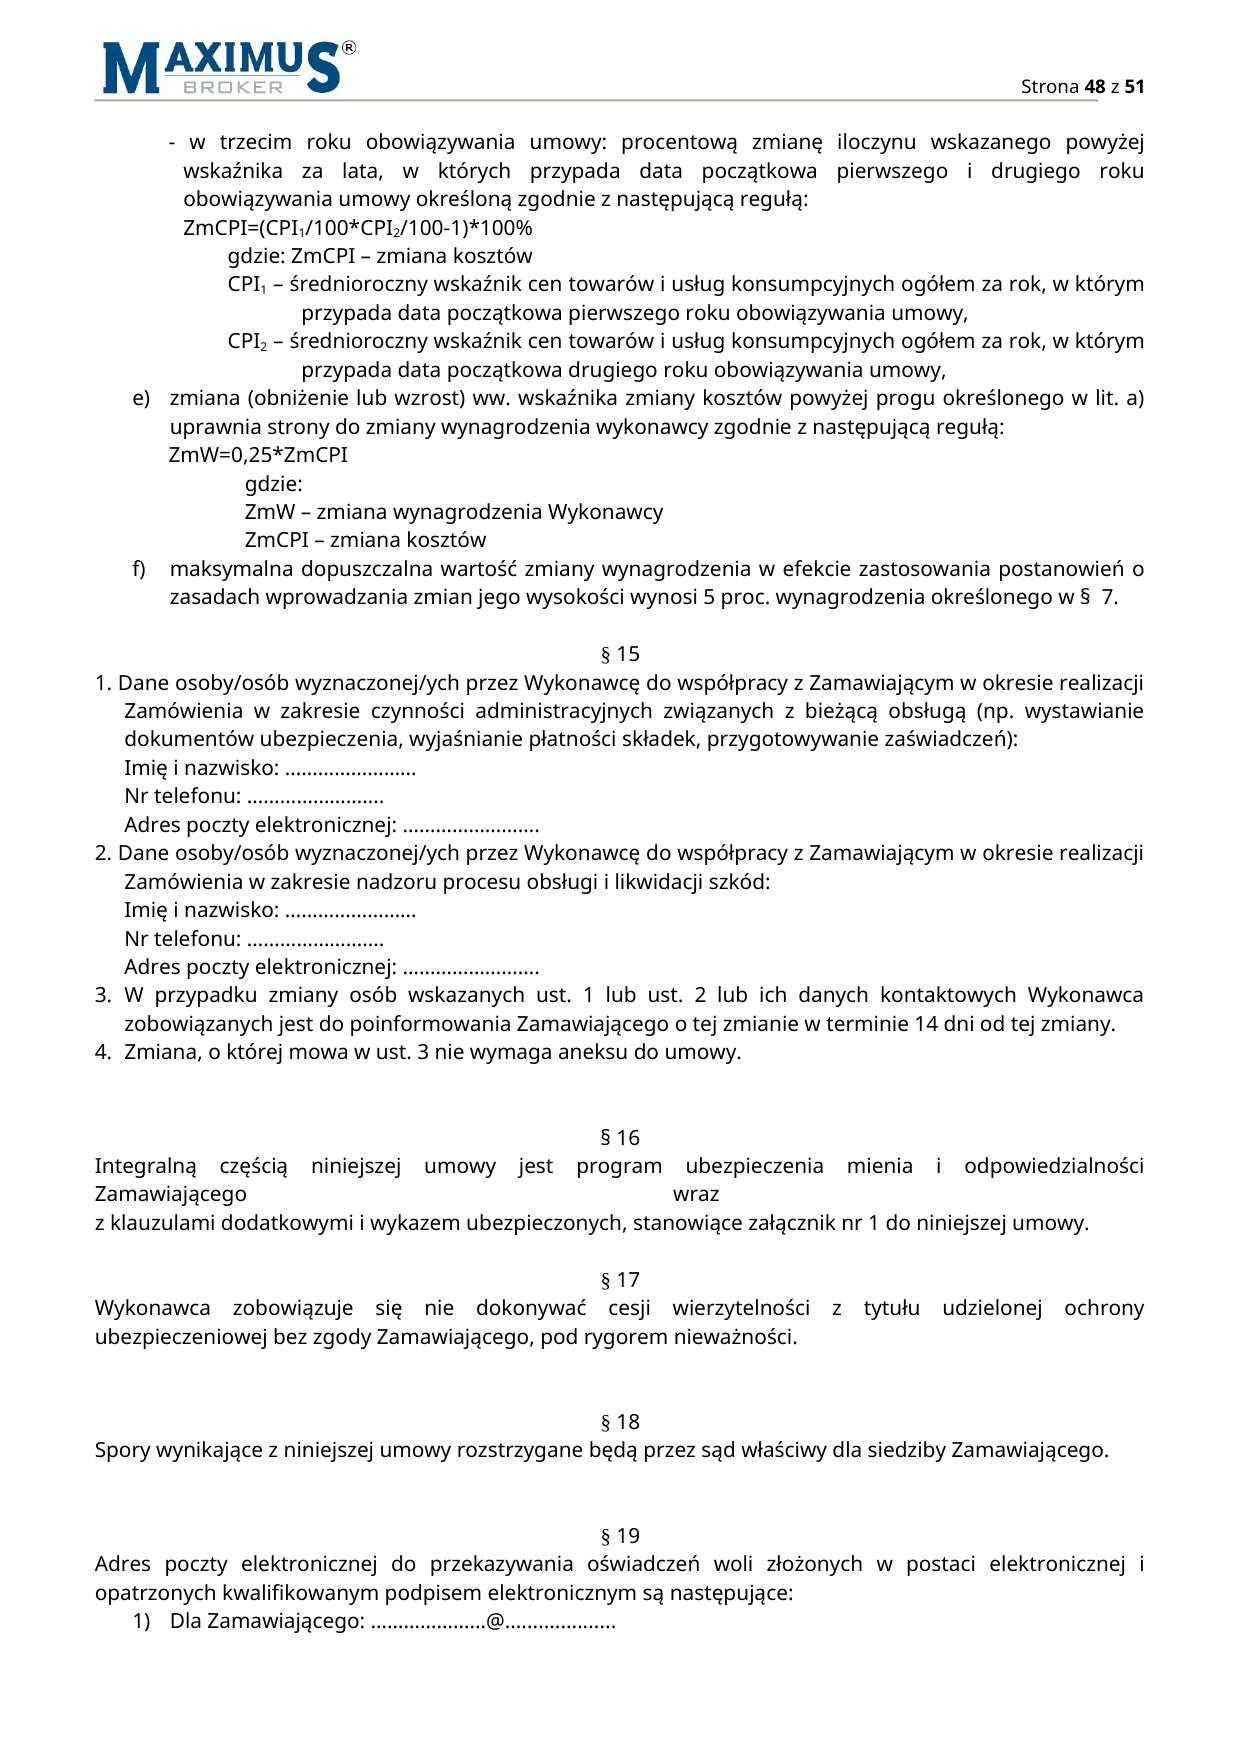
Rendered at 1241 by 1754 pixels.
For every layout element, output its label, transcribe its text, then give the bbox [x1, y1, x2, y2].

text Integralną częścią niniejszej umowy jest program ubezpieczenia mienia i odpowiedzialności Zamawiającego wraz z klauzulami dodatkowymi i wykazem ubezpieczonych, stanowiące załącznik nr 1 do niniejszej umowy. [94, 1151, 1146, 1236]
text - w trzecim roku obowiązywania umowy: procentową zmianę iloczynu wskazanego powyżej wskaźnika za lata, w których przypada data początkowa pierwszego i drugiego roku obowiązywania umowy określoną zgodnie z następującą regułą: [168, 127, 1146, 213]
list ZmW – zmiana wynagrodzenia Wykonawcy [244, 497, 1146, 526]
list Adres poczty elektronicznej: ……………………. [124, 810, 1146, 838]
picture [97, 36, 362, 98]
text 15 [94, 639, 1146, 668]
list 1. Dane osoby/osób wyznaczonej/ych przez Wykonawcę do współpracy z Zamawiającym w okresie realizacji Zamówienia w zakresie czynności administracyjnych związanych z bieżącą obsługą (np. wystawianie dokumentów ubezpieczenia, wyjaśnianie płatności składek, przygotowywanie zaświadczeń): [94, 668, 1146, 753]
list ZmW=0,25*ZmCPI [168, 440, 1146, 469]
list Dla Zamawiającego: …………………@.................... [132, 1606, 1146, 1634]
text gdzie: ZmCPI – zmiana kosztów [227, 241, 1146, 269]
text Wykonawca zobowiązuje się nie dokonywać cesji wierzytelności z tytułu udzielonej ochrony ubezpieczeniowej bez zgody Zamawiającego, pod rygorem nieważności. [94, 1293, 1146, 1350]
list ZmCPI – zmiana kosztów [244, 526, 1146, 554]
text Adres poczty elektronicznej do przekazywania oświadczeń woli złożonych w postaci elektronicznej i opatrzonych kwalifikowanym podpisem elektronicznym są następujące: [94, 1549, 1146, 1606]
text Spory wynikające z niniejszej umowy rozstrzygane będą przez sąd właściwy dla siedziby Zamawiającego. [94, 1436, 1146, 1464]
text 17 [94, 1265, 1146, 1293]
list Adres poczty elektronicznej: ……………………. [124, 952, 1146, 981]
list gdzie: [244, 469, 1146, 497]
list 2. Dane osoby/osób wyznaczonej/ych przez Wykonawcę do współpracy z Zamawiającym w okresie realizacji Zamówienia w zakresie nadzoru procesu obsługi i likwidacji szkód: [94, 838, 1146, 895]
text ZmCPI=(CPI1/100*CPI2/100-1)*100% [183, 213, 1146, 241]
list Zmiana, o której mowa w ust. 3 nie wymaga aneksu do umowy. [94, 1037, 1146, 1066]
list Imię i nazwisko: …………………… [124, 753, 1146, 781]
list W przypadku zmiany osób wskazanych ust. 1 lub ust. 2 lub ich danych kontaktowych Wykonawca zobowiązanych jest do poinformowania Zamawiającego o tej zmianie w terminie 14 dni od tej zmiany. [94, 981, 1146, 1037]
text 19 [94, 1521, 1146, 1549]
text CPI2 – średnioroczny wskaźnik cen towarów i usług konsumpcyjnych ogółem za rok, w którym przypada data początkowa drugiego roku obowiązywania umowy, [227, 326, 1146, 383]
list Nr telefonu: ……………………. [124, 924, 1146, 952]
text § 16 [94, 1123, 1146, 1151]
list Imię i nazwisko: …………………… [124, 895, 1146, 924]
list Nr telefonu: ……………………. [124, 781, 1146, 810]
text 18 [94, 1407, 1146, 1436]
list zmiana (obniżenie lub wzrost) ww. wskaźnika zmiany kosztów powyżej progu określonego w lit. a) uprawnia strony do zmiany wynagrodzenia wykonawcy zgodnie z następującą regułą: [132, 383, 1146, 440]
list maksymalna dopuszczalna wartość zmiany wynagrodzenia w efekcie zastosowania postanowień o zasadach wprowadzania zmian jego wysokości wynosi 5 proc. wynagrodzenia określonego w § 7. [132, 554, 1146, 611]
